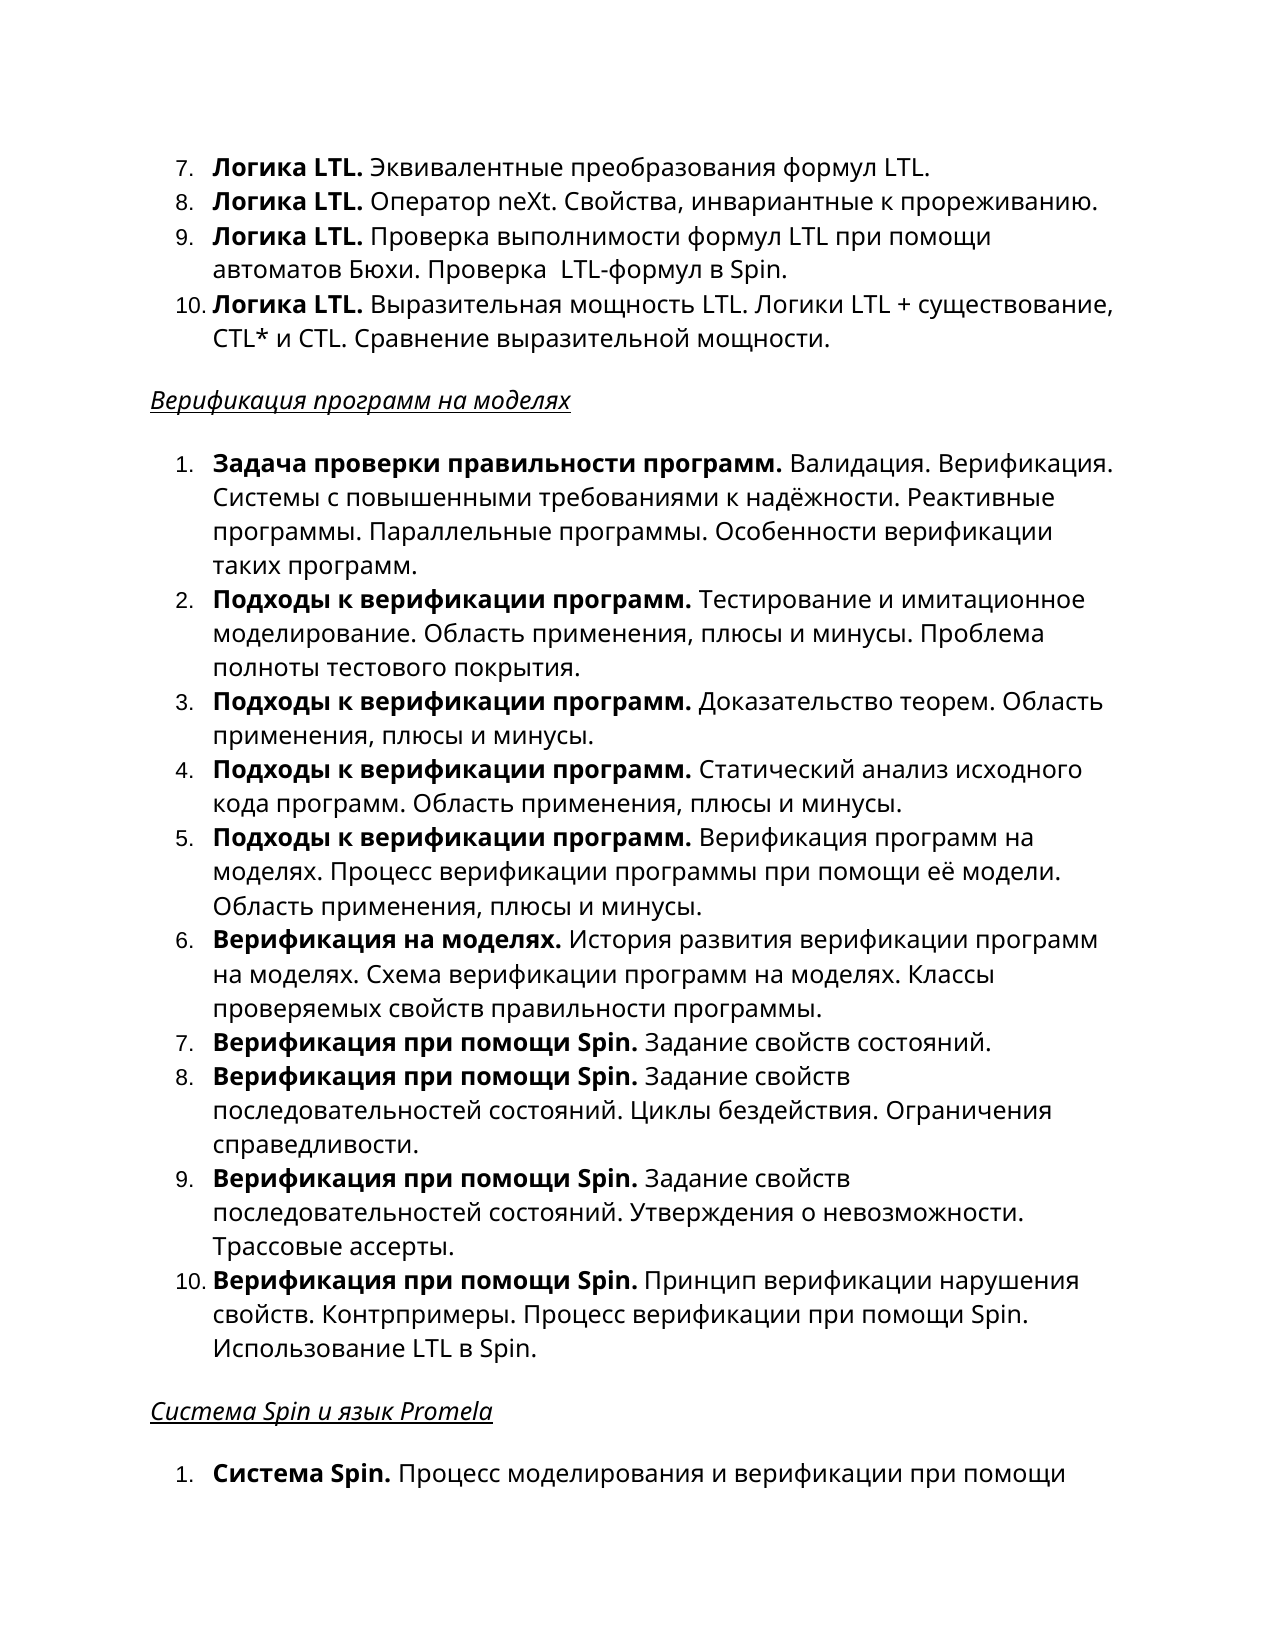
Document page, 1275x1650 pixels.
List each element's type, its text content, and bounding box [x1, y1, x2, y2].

list Логика LTL. Проверка выполнимости формул LTL при помощи автоматов Бюхи. Проверка LTL-формул в Spin. [175, 218, 1125, 286]
list Верификация на моделях. История развития верификации программ на моделях. Схема верификации программ на моделях. Классы проверяемых свойств правильности программы. [175, 922, 1125, 1024]
text Верификация программ на моделях [150, 383, 1125, 417]
list Логика LTL. Эквивалентные преобразования формул LTL. [175, 150, 1125, 184]
list Верификация при помощи Spin. Задание свойств состояний. [175, 1024, 1125, 1058]
list Задача проверки правильности программ. Валидация. Верификация. Системы с повышенными требованиями к надёжности. Реактивные программы. Параллельные программы. Особенности верификации таких программ. [175, 445, 1125, 582]
list Подходы к верификации программ. Статический анализ исходного кода программ. Область применения, плюсы и минусы. [175, 752, 1125, 820]
list Верификация при помощи Spin. Задание свойств последовательностей состояний. Утверждения о невозможности. Трассовые ассерты. [175, 1161, 1125, 1263]
list Подходы к верификации программ. Доказательство теорем. Область применения, плюсы и минусы. [175, 684, 1125, 752]
text Система Spin и язык Promela [150, 1393, 1125, 1427]
list Подходы к верификации программ. Тестирование и имитационное моделирование. Область применения, плюсы и минусы. Проблема полноты тестового покрытия. [175, 582, 1125, 684]
list Верификация при помощи Spin. Принцип верификации нарушения свойств. Контрпримеры. Процесс верификации при помощи Spin. Использование LTL в Spin. [175, 1263, 1125, 1365]
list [175, 1456, 1125, 1490]
list Подходы к верификации программ. Верификация программ на моделях. Процесс верификации программы при помощи её модели. Область применения, плюсы и минусы. [175, 820, 1125, 922]
list Логика LTL. Выразительная мощность LTL. Логики LTL + существование, CTL* и CTL. Сравнение выразительной мощности. [175, 286, 1125, 354]
list Логика LTL. Оператор neXt. Свойства, инвариантные к прореживанию. [175, 184, 1125, 218]
list Верификация при помощи Spin. Задание свойств последовательностей состояний. Циклы бездействия. Ограничения справедливости. [175, 1058, 1125, 1161]
